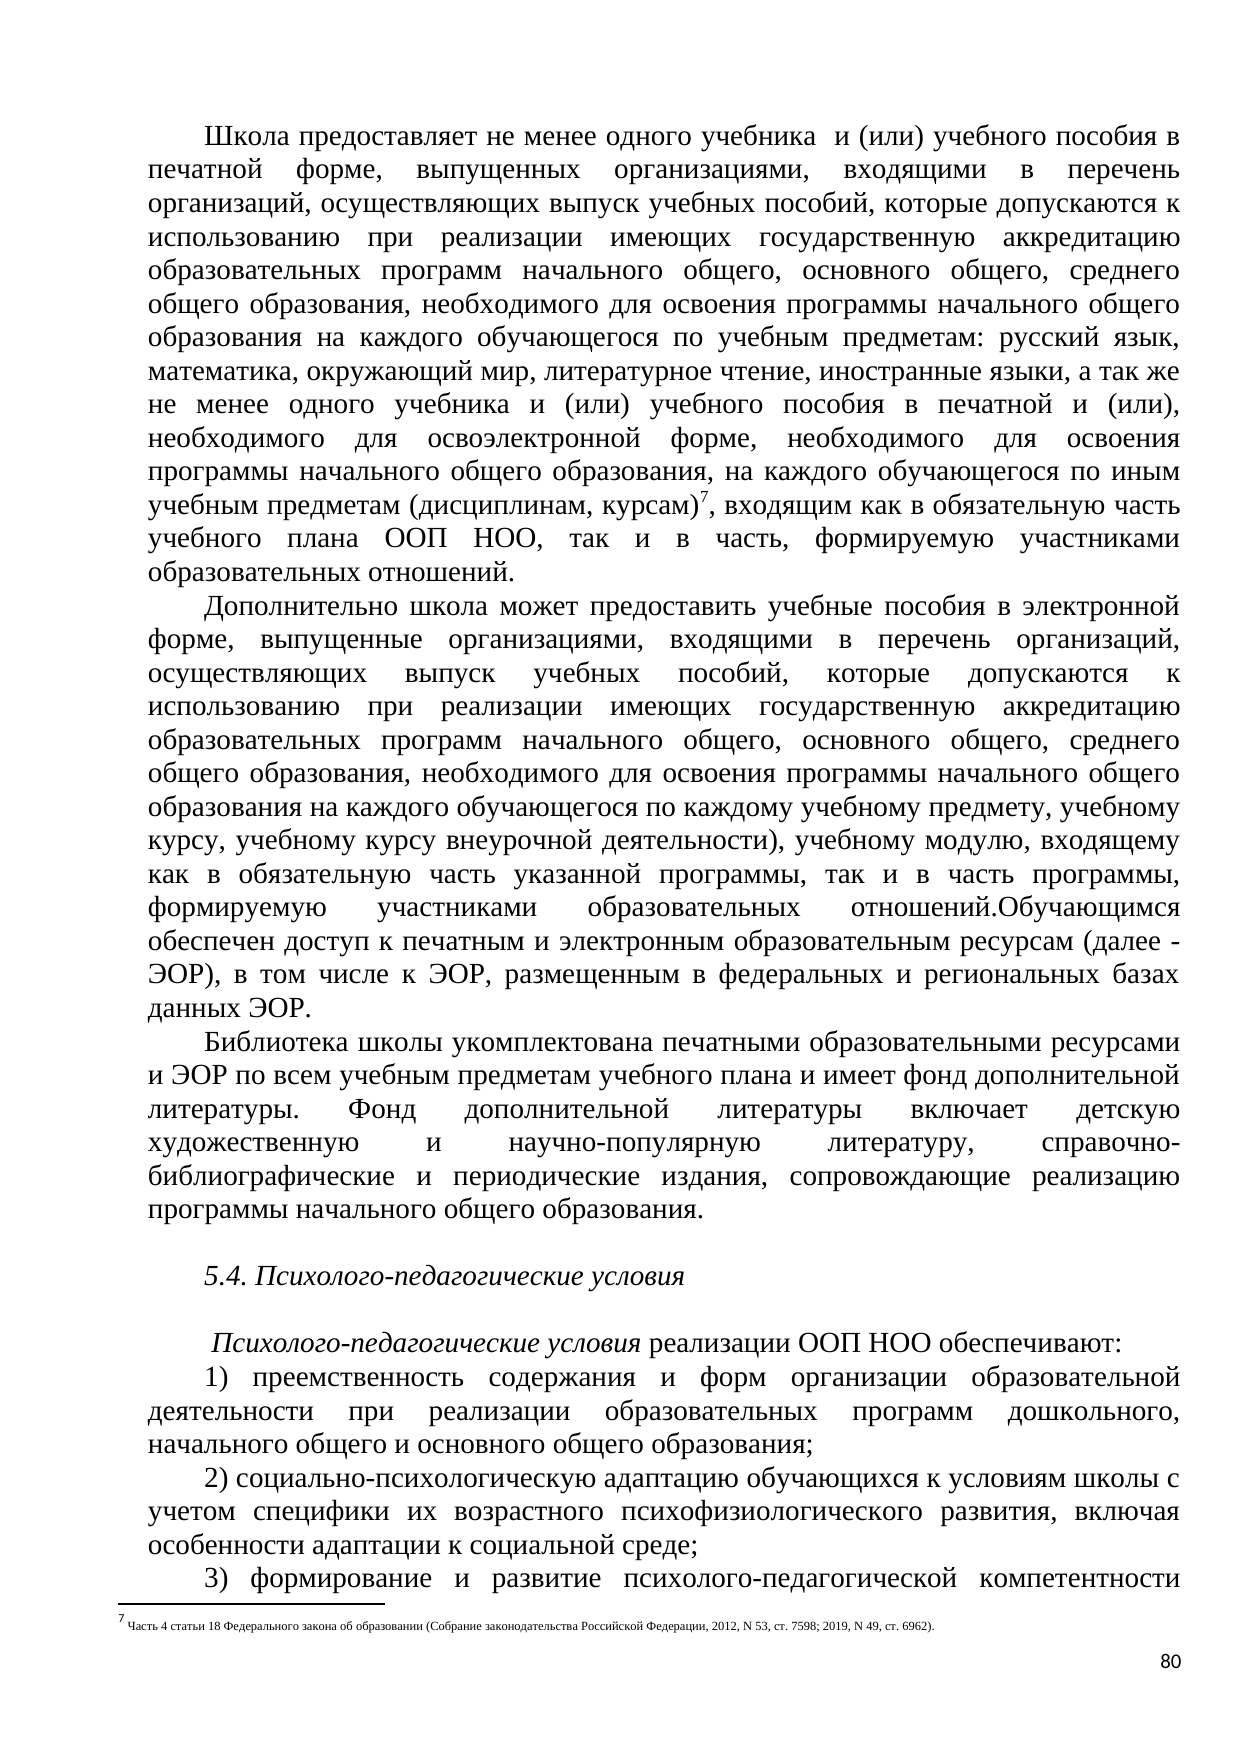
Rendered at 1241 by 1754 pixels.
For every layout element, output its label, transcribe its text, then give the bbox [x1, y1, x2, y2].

text Библиотека школы укомплектована печатными образовательными ресурсами и ЭОР по всем учебным предметам учебного плана и имеет фонд дополнительной литературы. Фонд дополнительной литературы включает детскую художественную и научно-популярную литературу, справочно-библиографические и периодические издания, сопровождающие реализацию программы начального общего образования. [148, 1024, 1181, 1225]
text 2) социально-психологическую адаптацию обучающихся к условиям школы с учетом специфики их возрастного психофизиологического развития, включая особенности адаптации к социальной среде; [148, 1460, 1181, 1560]
text 5.4. Психолого-педагогические условия [148, 1258, 1181, 1292]
text Школа предоставляет не менее одного учебника и (или) учебного пособия в печатной форме, выпущенных организациями, входящими в перечень организаций, осуществляющих выпуск учебных пособий, которые допускаются к использованию при реализации имеющих государственную аккредитацию образовательных программ начального общего, основного общего, среднего общего образования, необходимого для освоения программы начального общего образования на каждого обучающегося по учебным предметам: русский язык, математика, окружающий мир, литературное чтение, иностранные языки, а так же не менее одного учебника и (или) учебного пособия в печатной и (или), необходимого для освоэлектронной форме, необходимого для освоения программы начального общего образования, на каждого обучающегося по иным учебным предметам (дисциплинам, курсам), входящим как в обязательную часть учебного плана ООП НОО, так и в часть, формируемую участниками образовательных отношений. [148, 118, 1181, 588]
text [148, 1560, 1181, 1594]
text Психолого-педагогические условия реализации ООП НОО обеспечивают: [148, 1326, 1181, 1359]
text 1) преемственность содержания и форм организации образовательной деятельности при реализации образовательных программ дошкольного, начального общего и основного общего образования; [148, 1359, 1181, 1460]
text Дополнительно школа может предоставить учебные пособия в электронной форме, выпущенные организациями, входящими в перечень организаций, осуществляющих выпуск учебных пособий, которые допускаются к использованию при реализации имеющих государственную аккредитацию образовательных программ начального общего, основного общего, среднего общего образования, необходимого для освоения программы начального общего образования на каждого обучающегося по каждому учебному предмету, учебному курсу, учебному курсу внеурочной деятельности), учебному модулю, входящему как в обязательную часть указанной программы, так и в часть программы, формируемую участниками образовательных отношений.Обучающимся обеспечен доступ к печатным и электронным образовательным ресурсам (далее - ЭОР), в том числе к ЭОР, размещенным в федеральных и региональных базах данных ЭОР. [148, 588, 1181, 1024]
